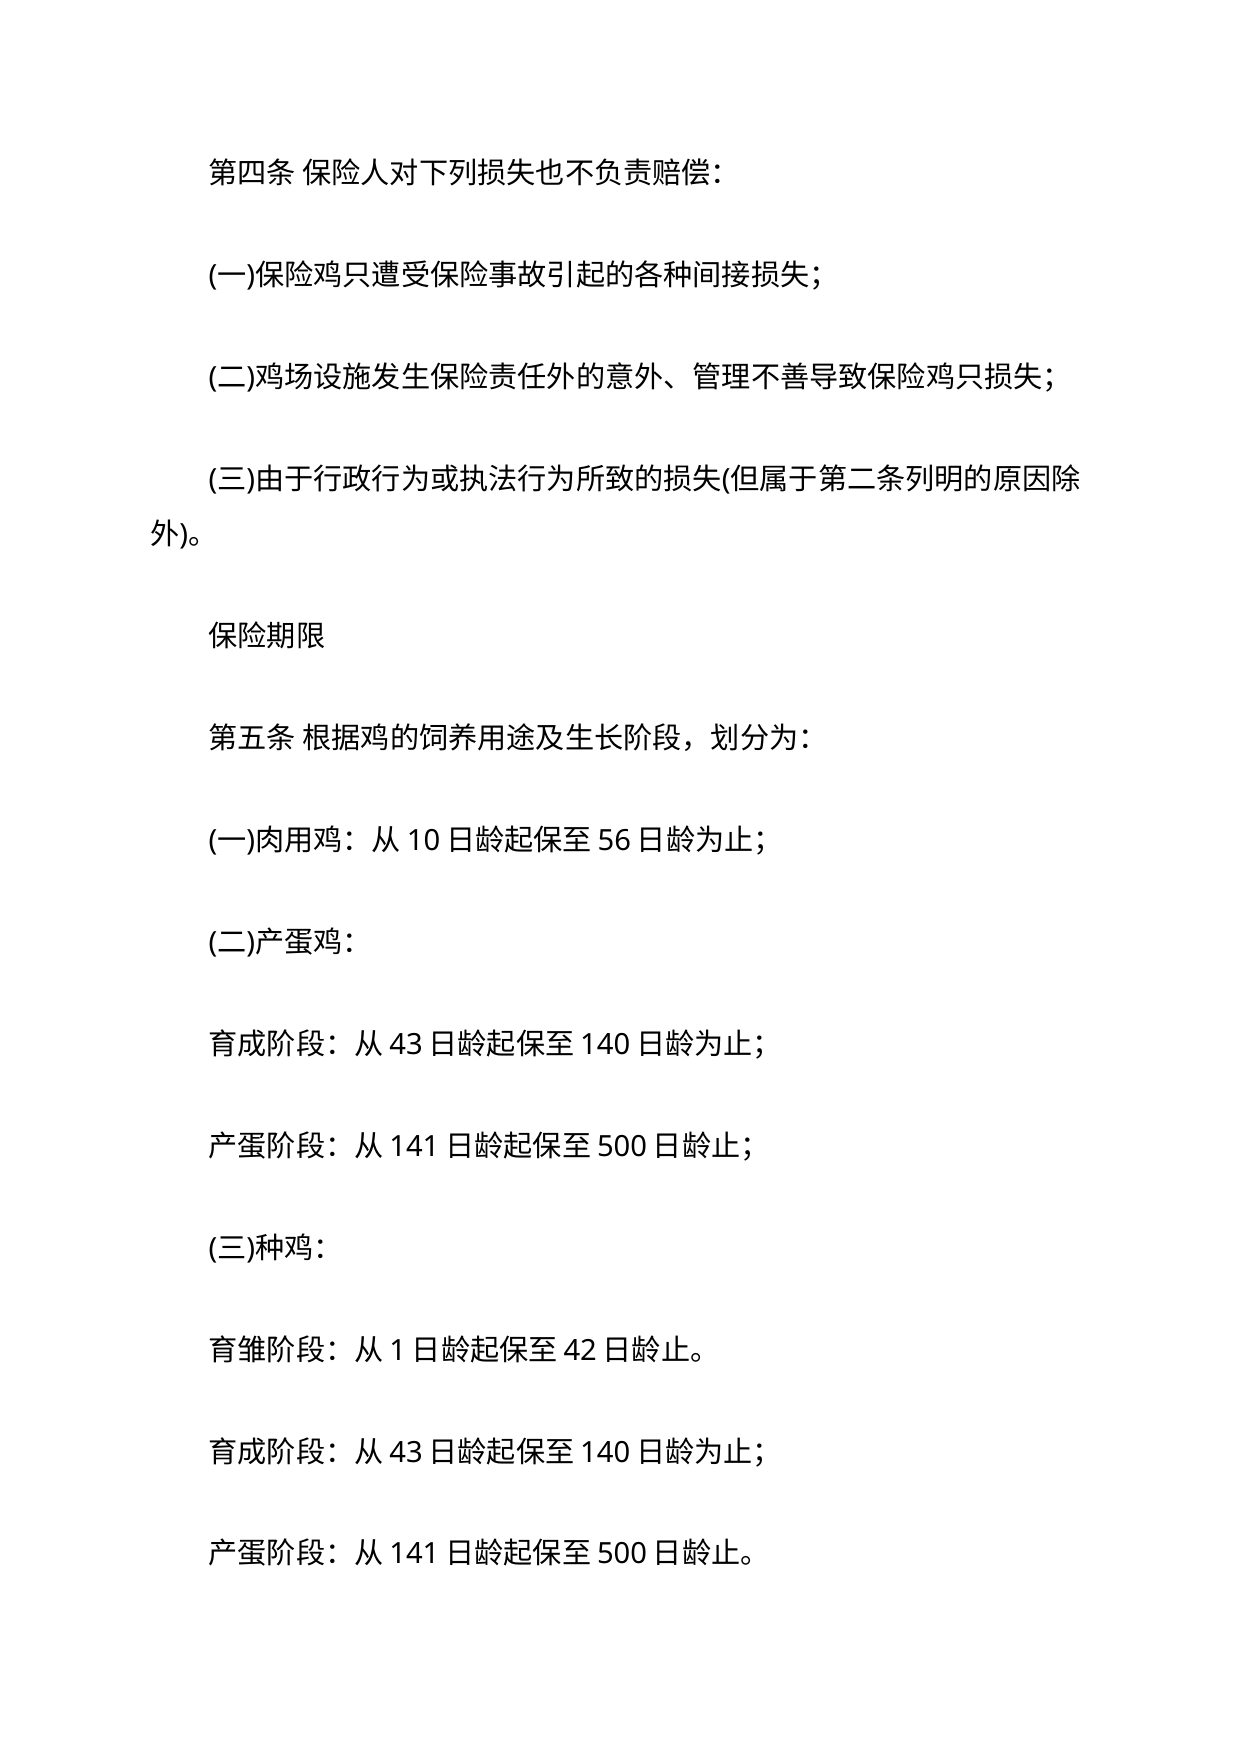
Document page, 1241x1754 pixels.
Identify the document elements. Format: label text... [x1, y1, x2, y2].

text 育成阶段：从43日龄起保至140日龄为止； [150, 1428, 1090, 1471]
text (三)由于行政行为或执法行为所致的损失(但属于第二条列明的原因除外)。 [150, 456, 1090, 553]
text (三)种鸡： [150, 1224, 1090, 1267]
text 第五条 根据鸡的饲养用途及生长阶段，划分为： [150, 714, 1090, 757]
text (二)鸡场设施发生保险责任外的意外、管理不善导致保险鸡只损失； [150, 354, 1090, 396]
text (二)产蛋鸡： [150, 918, 1090, 961]
text 产蛋阶段：从141日龄起保至500日龄止。 [150, 1530, 1090, 1572]
text 产蛋阶段：从141日龄起保至500日龄止； [150, 1122, 1090, 1164]
text 第四条 保险人对下列损失也不负责赔偿： [150, 150, 1090, 192]
text 育成阶段：从43日龄起保至140日龄为止； [150, 1020, 1090, 1063]
text 育雏阶段：从1日龄起保至42日龄止。 [150, 1326, 1090, 1368]
text (一)保险鸡只遭受保险事故引起的各种间接损失； [150, 252, 1090, 294]
text (一)肉用鸡：从10日龄起保至56日龄为止； [150, 816, 1090, 859]
text 保险期限 [150, 613, 1090, 655]
